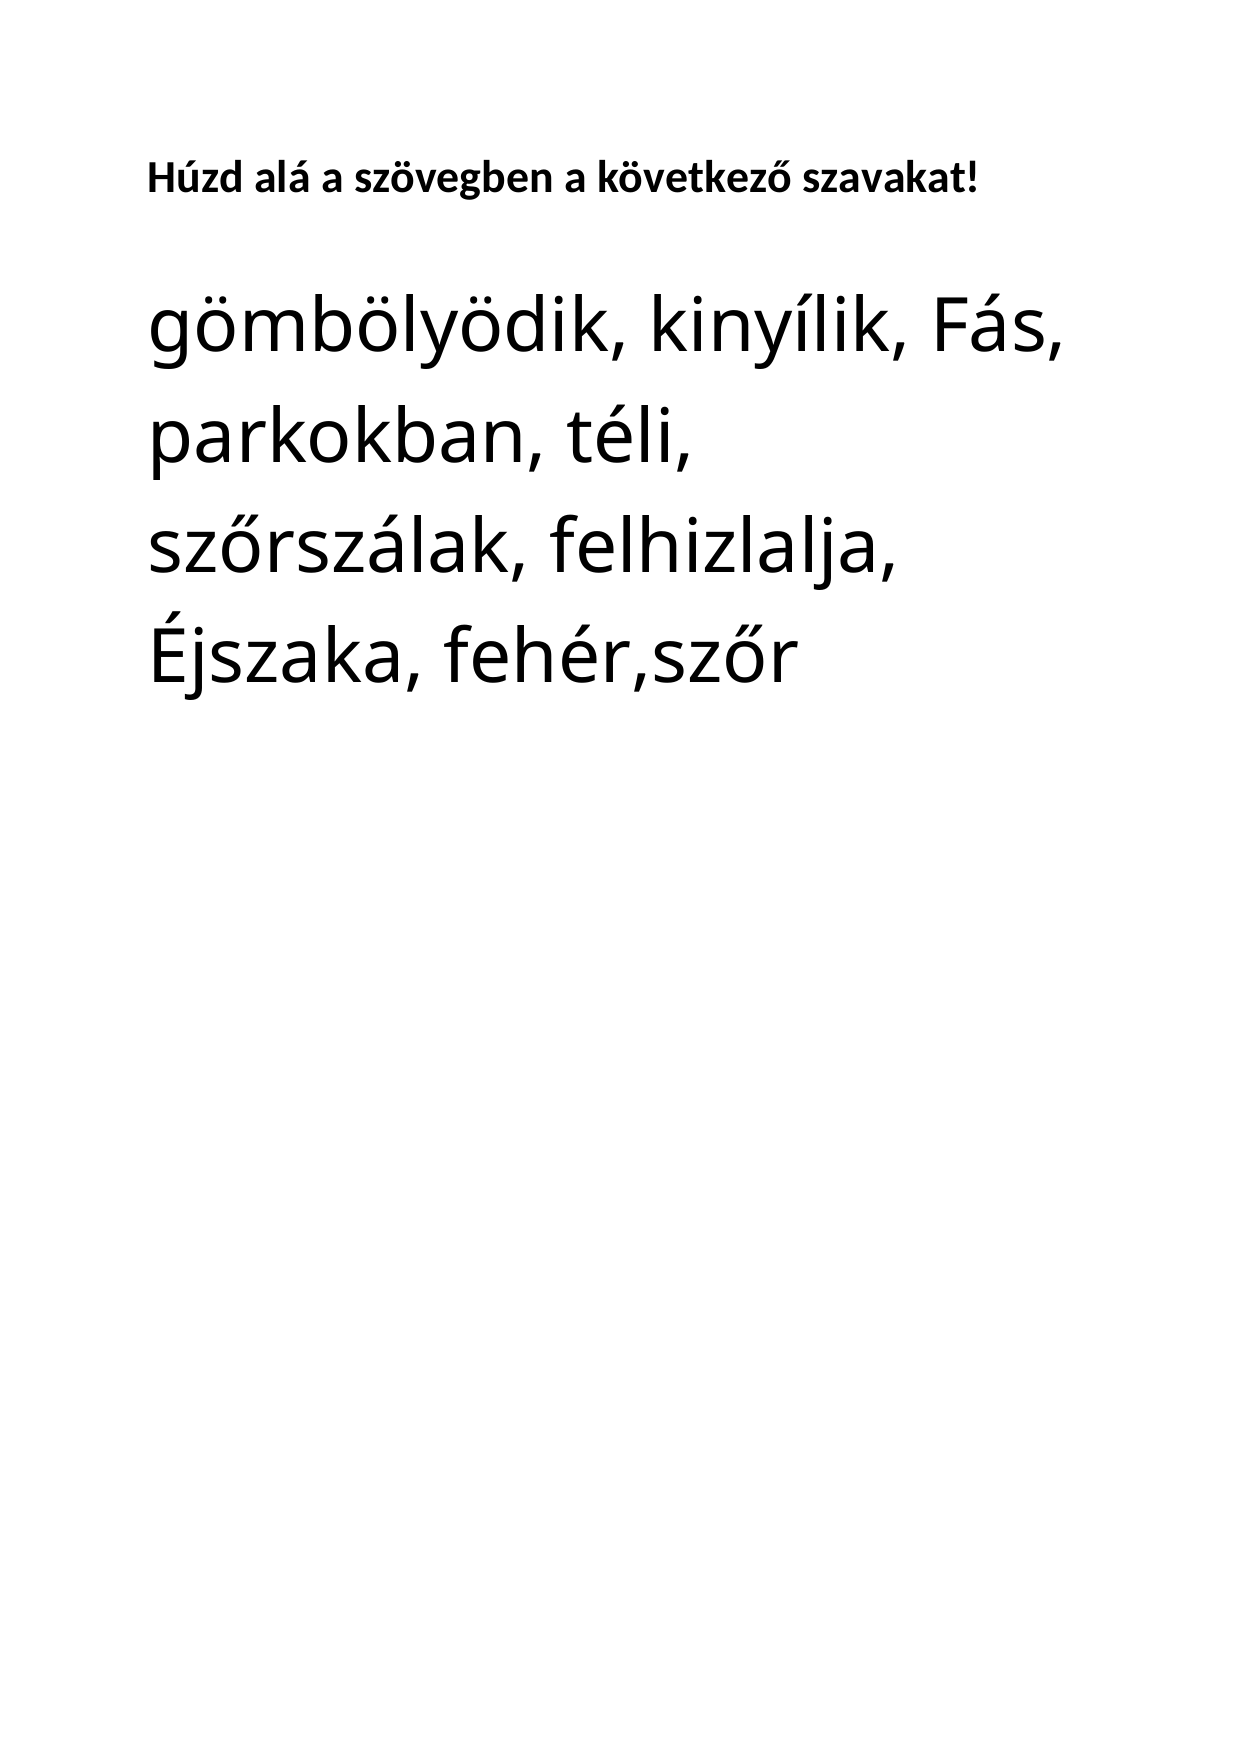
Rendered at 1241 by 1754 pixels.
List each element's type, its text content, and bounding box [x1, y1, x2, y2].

text Húzd alá a szövegben a következő szavakat! [148, 148, 1093, 203]
text gömbölyödik, kinyílik, Fás, parkokban, téli, szőrszálak, felhizlalja, Éjszaka, fehér,szőr [148, 271, 1093, 704]
